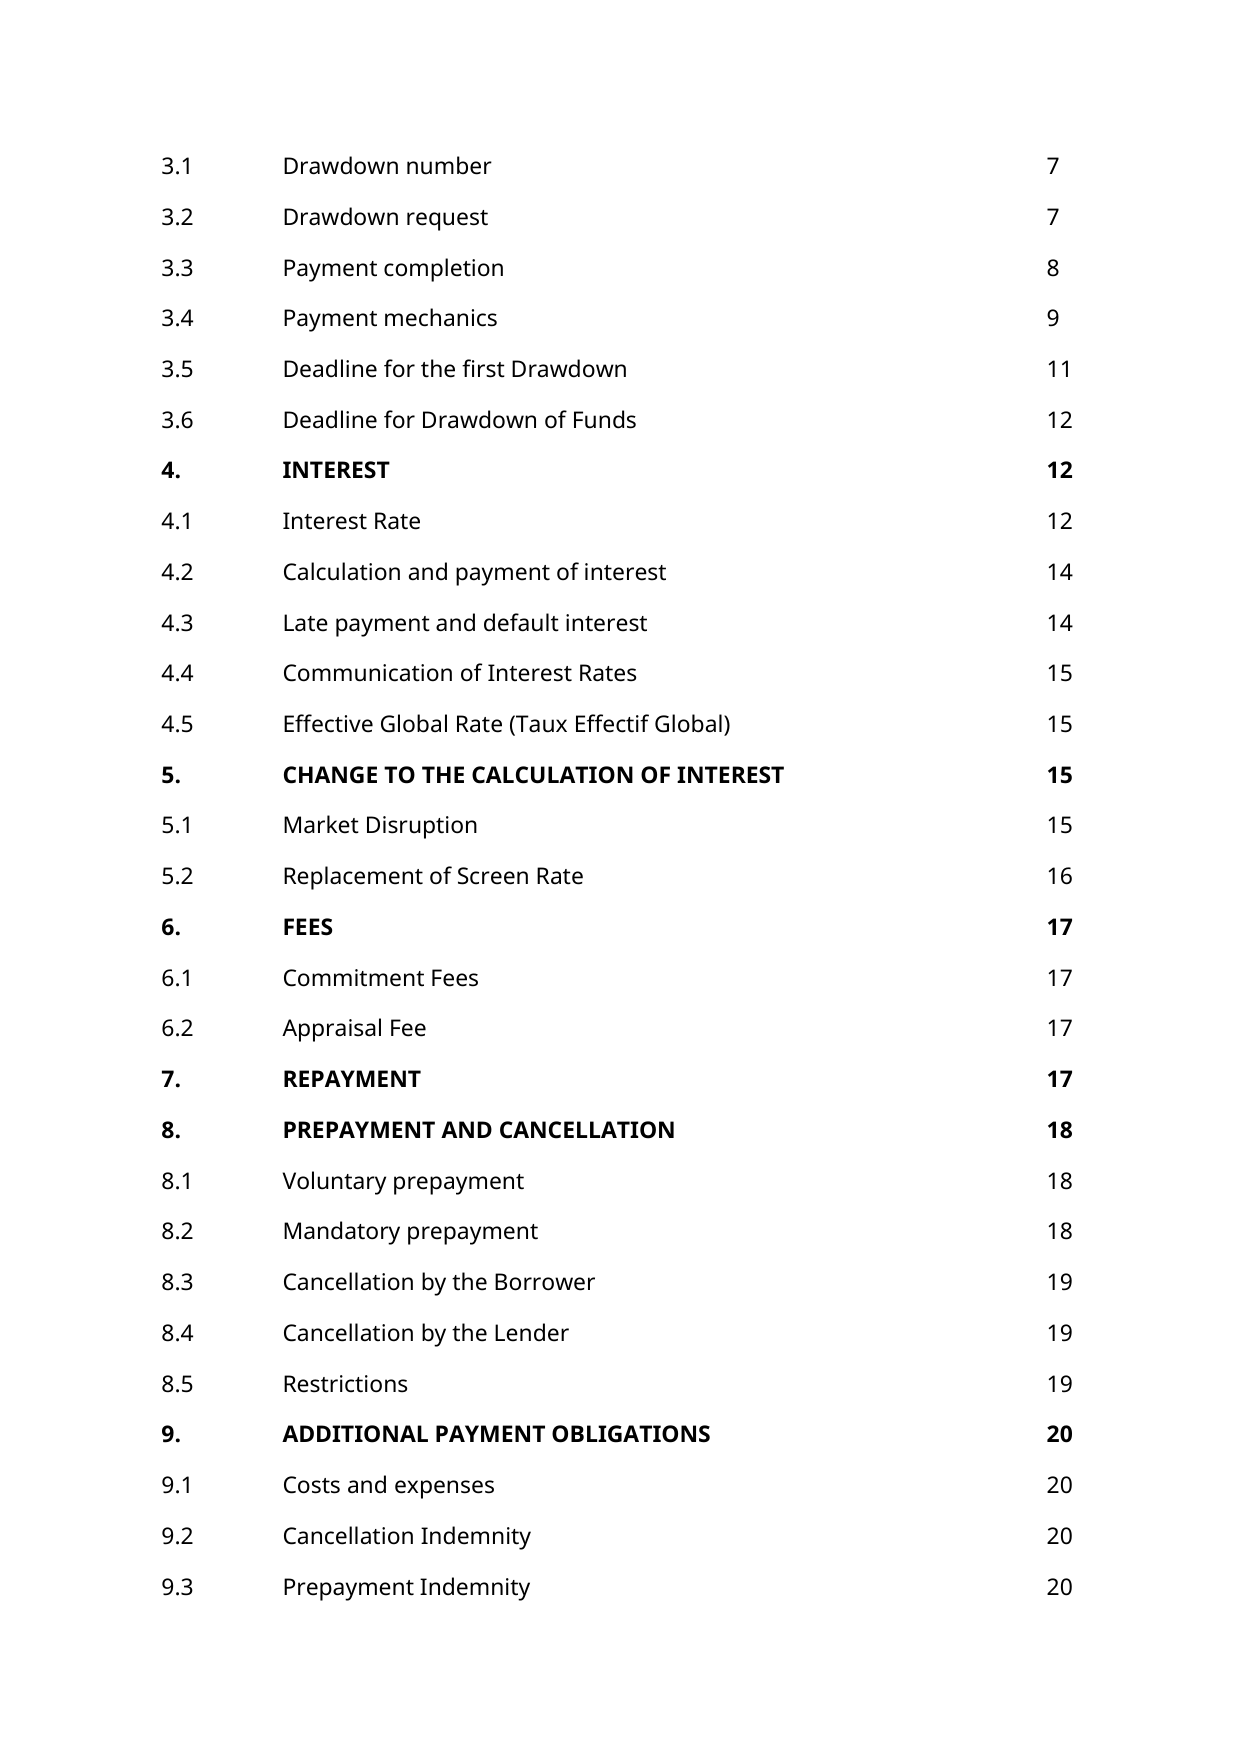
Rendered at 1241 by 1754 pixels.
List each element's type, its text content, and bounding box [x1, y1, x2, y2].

table_cell 12 [1035, 404, 1090, 454]
table_cell 19 [1035, 1368, 1090, 1418]
table_cell 5.1 [150, 810, 271, 860]
table_cell Late payment and default interest [271, 607, 1035, 657]
table_cell 18 [1035, 1165, 1090, 1215]
table_cell Payment mechanics [271, 302, 1035, 353]
table_cell 15 [1035, 759, 1090, 809]
table_cell 20 [1035, 1469, 1090, 1520]
table_cell 7. [150, 1063, 271, 1114]
table_cell 3.4 [150, 302, 271, 353]
table_cell 8.4 [150, 1317, 271, 1367]
table_cell 9.1 [150, 1469, 271, 1520]
table_cell REPAYMENT [271, 1063, 1035, 1114]
table_cell 5. [150, 759, 271, 809]
table_cell Deadline for the first Drawdown [271, 353, 1035, 404]
table_cell 15 [1035, 810, 1090, 860]
table_cell INTEREST [271, 454, 1035, 505]
table_cell Restrictions [271, 1368, 1035, 1418]
table_cell 12 [1035, 454, 1090, 505]
table_cell 9.3 [150, 1570, 271, 1602]
table_cell 4.3 [150, 607, 271, 657]
table_cell Cancellation Indemnity [271, 1520, 1035, 1570]
table_cell 3.3 [150, 251, 271, 302]
table_cell 19 [1035, 1317, 1090, 1367]
table_cell CHANGE TO THE CALCULATION OF INTEREST [271, 759, 1035, 809]
table_cell Market Disruption [271, 810, 1035, 860]
table_cell ADDITIONAL PAYMENT OBLIGATIONS [271, 1418, 1035, 1469]
table_cell 7 [1035, 150, 1090, 201]
table_cell Appraisal Fee [271, 1013, 1035, 1063]
table_cell 8. [150, 1114, 271, 1164]
table_cell 17 [1035, 962, 1090, 1012]
table_cell Payment completion [271, 251, 1035, 302]
table_cell Replacement of Screen Rate [271, 860, 1035, 911]
table_cell 14 [1035, 607, 1090, 657]
table_cell Interest Rate [271, 505, 1035, 556]
table_cell 4.1 [150, 505, 271, 556]
table_cell 8.5 [150, 1368, 271, 1418]
table_cell 4. [150, 454, 271, 505]
table_cell 6.1 [150, 962, 271, 1012]
table_cell Cancellation by the Borrower [271, 1266, 1035, 1317]
table_cell Commitment Fees [271, 962, 1035, 1012]
table_cell 12 [1035, 505, 1090, 556]
table_cell Deadline for Drawdown of Funds [271, 404, 1035, 454]
table_cell 4.2 [150, 556, 271, 607]
table_cell 9 [1035, 302, 1090, 353]
table_cell PREPAYMENT AND CANCELLATION [271, 1114, 1035, 1164]
table_cell 4.4 [150, 657, 271, 708]
table_cell Calculation and payment of interest [271, 556, 1035, 607]
table_cell Drawdown number [271, 150, 1035, 201]
table_cell Cancellation by the Lender [271, 1317, 1035, 1367]
table_cell 15 [1035, 708, 1090, 759]
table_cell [271, 1570, 1035, 1602]
table_cell 3.5 [150, 353, 271, 404]
table_cell 8.3 [150, 1266, 271, 1317]
table_cell 5.2 [150, 860, 271, 911]
table_cell 3.2 [150, 201, 271, 251]
table_cell 15 [1035, 657, 1090, 708]
table_cell 8.1 [150, 1165, 271, 1215]
table_cell 17 [1035, 911, 1090, 962]
table_cell Mandatory prepayment [271, 1215, 1035, 1266]
table_cell 14 [1035, 556, 1090, 607]
table_cell 19 [1035, 1266, 1090, 1317]
table_cell 20 [1035, 1520, 1090, 1570]
table_cell 17 [1035, 1013, 1090, 1063]
table_cell 8 [1035, 251, 1090, 302]
table_cell Effective Global Rate (Taux Effectif Global) [271, 708, 1035, 759]
table_cell 3.6 [150, 404, 271, 454]
table_cell Costs and expenses [271, 1469, 1035, 1520]
table_cell FEES [271, 911, 1035, 962]
table_cell 9. [150, 1418, 271, 1469]
table_cell Communication of Interest Rates [271, 657, 1035, 708]
table_cell 17 [1035, 1063, 1090, 1114]
table_cell 18 [1035, 1114, 1090, 1164]
table_cell 16 [1035, 860, 1090, 911]
table_cell 20 [1035, 1418, 1090, 1469]
table_cell 18 [1035, 1215, 1090, 1266]
table_cell 6. [150, 911, 271, 962]
table_cell 3.1 [150, 150, 271, 201]
table_cell 9.2 [150, 1520, 271, 1570]
table_cell Drawdown request [271, 201, 1035, 251]
table_cell 20 [1035, 1570, 1090, 1602]
table_cell 8.2 [150, 1215, 271, 1266]
table_cell Voluntary prepayment [271, 1165, 1035, 1215]
table_cell 6.2 [150, 1013, 271, 1063]
table_cell 11 [1035, 353, 1090, 404]
table_cell 4.5 [150, 708, 271, 759]
table_cell 7 [1035, 201, 1090, 251]
